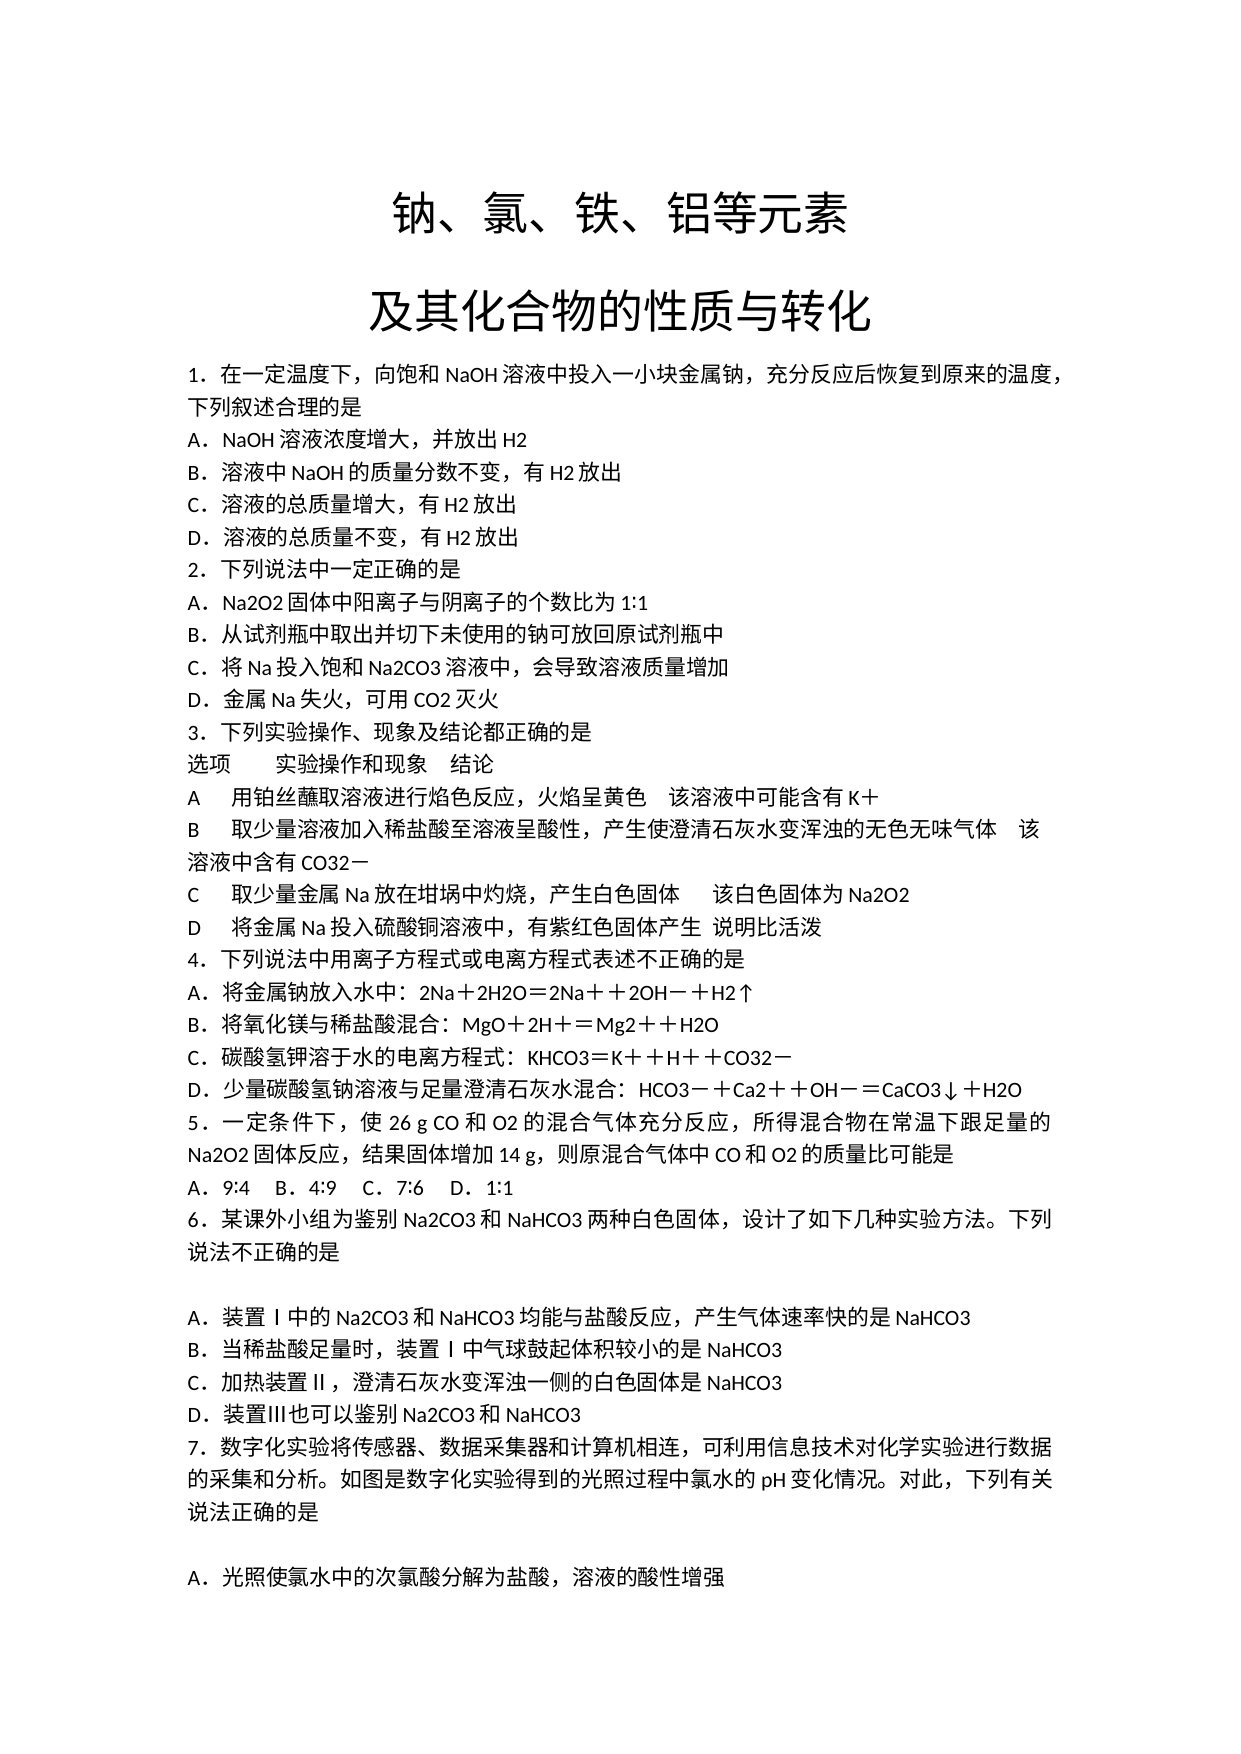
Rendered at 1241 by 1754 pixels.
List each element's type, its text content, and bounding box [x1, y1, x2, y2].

text A．NaOH溶液浓度增大，并放出H2 [187, 422, 1053, 454]
text 7．数字化实验将传感器、数据采集器和计算机相连，可利用信息技术对化学实验进行数据的采集和分析。如图是数字化实验得到的光照过程中氯水的pH变化情况。对此，下列有关说法正确的是 [187, 1429, 1053, 1527]
text 1．在一定温度下，向饱和NaOH溶液中投入一小块金属钠，充分反应后恢复到原来的温度，下列叙述合理的是 [187, 357, 1053, 422]
text B 取少量溶液加入稀盐酸至溶液呈酸性，产生使澄清石灰水变浑浊的无色无味气体 该溶液中含有CO32－ [187, 812, 1053, 877]
text 6．某课外小组为鉴别Na2CO3和NaHCO3两种白色固体，设计了如下几种实验方法。下列说法不正确的是 [187, 1202, 1053, 1267]
text A．装置Ⅰ中的Na2CO3和NaHCO3均能与盐酸反应，产生气体速率快的是NaHCO3 [187, 1299, 1053, 1332]
text D．溶液的总质量不变，有H2放出 [187, 519, 1053, 552]
text A．9∶4 B．4∶9 C．7∶6 D．1∶1 [187, 1169, 1053, 1202]
text D．装置Ⅲ也可以鉴别Na2CO3和NaHCO3 [187, 1397, 1053, 1429]
text A．光照使氯水中的次氯酸分解为盐酸，溶液的酸性增强 [187, 1559, 1053, 1592]
text 选项 实验操作和现象 结论 [187, 747, 1053, 779]
text 5．一定条件下，使26 g CO和O2的混合气体充分反应，所得混合物在常温下跟足量的Na2O2固体反应，结果固体增加14 g，则原混合气体中CO和O2的质量比可能是 [187, 1104, 1053, 1169]
text C．加热装置Ⅱ，澄清石灰水变浑浊一侧的白色固体是NaHCO3 [187, 1364, 1053, 1397]
text 及其化合物的性质与转化 [187, 259, 1053, 357]
text D．金属Na失火，可用CO2灭火 [187, 682, 1053, 714]
text C．碳酸氢钾溶于水的电离方程式：KHCO3＝K＋＋H＋＋CO32－ [187, 1039, 1053, 1072]
text C 取少量金属Na放在坩埚中灼烧，产生白色固体 该白色固体为Na2O2 [187, 877, 1053, 909]
text A．将金属钠放入水中：2Na＋2H2O＝2Na＋＋2OH－＋H2↑ [187, 974, 1053, 1007]
text B．从试剂瓶中取出并切下未使用的钠可放回原试剂瓶中 [187, 617, 1053, 649]
text D 将金属Na投入硫酸铜溶液中，有紫红色固体产生 说明比活泼 [187, 909, 1053, 942]
text A 用铂丝蘸取溶液进行焰色反应，火焰呈黄色 该溶液中可能含有K＋ [187, 779, 1053, 812]
text 3．下列实验操作、现象及结论都正确的是 [187, 714, 1053, 747]
text C．将Na投入饱和Na2CO3溶液中，会导致溶液质量增加 [187, 649, 1053, 682]
text 4．下列说法中用离子方程式或电离方程式表述不正确的是 [187, 942, 1053, 974]
text B．将氧化镁与稀盐酸混合：MgO＋2H＋＝Mg2＋＋H2O [187, 1007, 1053, 1039]
text 钠、氯、铁、铝等元素 [187, 162, 1053, 259]
text D．少量碳酸氢钠溶液与足量澄清石灰水混合：HCO3－＋Ca2＋＋OH－＝CaCO3↓＋H2O [187, 1072, 1053, 1104]
text B．溶液中NaOH的质量分数不变，有H2放出 [187, 454, 1053, 487]
text C．溶液的总质量增大，有H2放出 [187, 487, 1053, 519]
text 2．下列说法中一定正确的是 [187, 552, 1053, 584]
text A．Na2O2固体中阳离子与阴离子的个数比为1∶1 [187, 584, 1053, 617]
text B．当稀盐酸足量时，装置Ⅰ中气球鼓起体积较小的是NaHCO3 [187, 1332, 1053, 1364]
